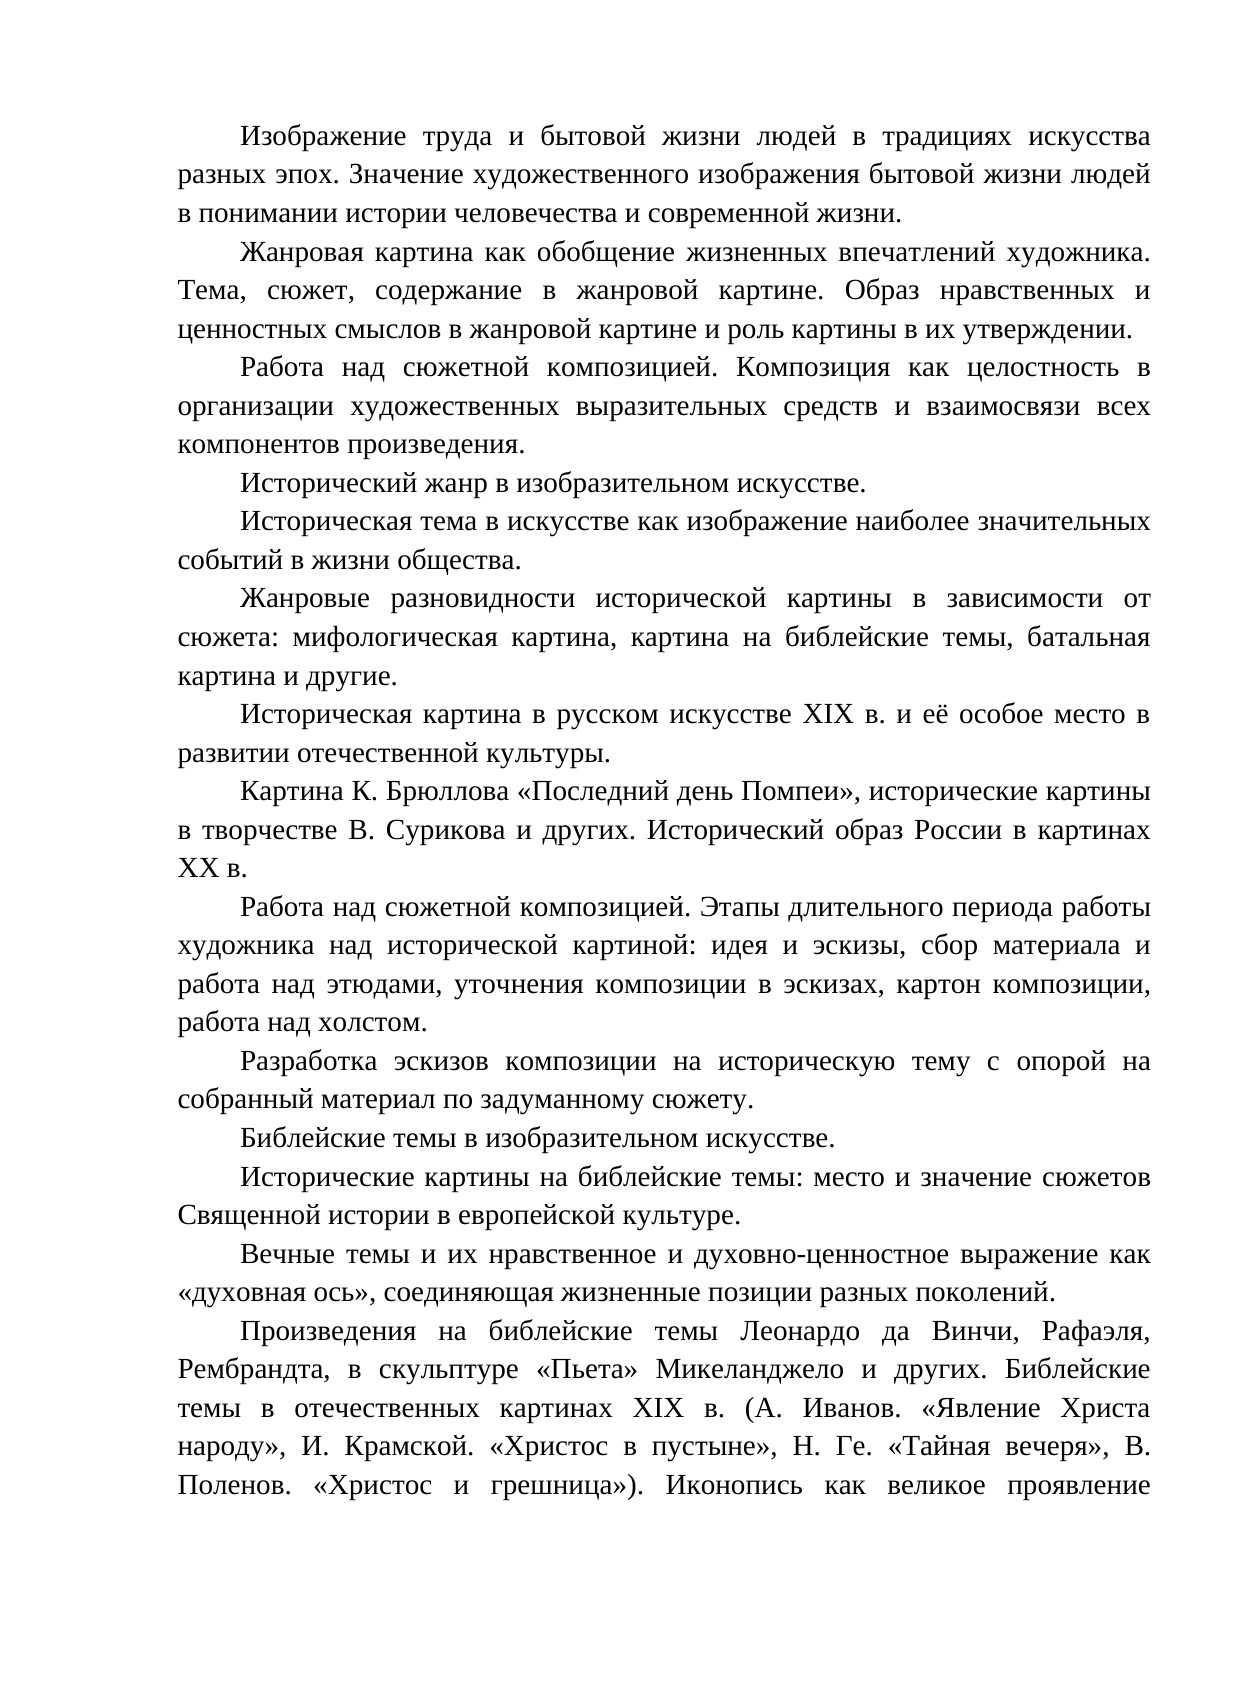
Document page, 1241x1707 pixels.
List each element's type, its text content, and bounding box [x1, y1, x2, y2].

text Библейские темы в изобразительном искусстве. [177, 1120, 1152, 1154]
text Картина К. Брюллова «Последний день Помпеи», исторические картины в творчестве В. Сурикова и других. Исторический образ России в картинах ХХ в. [177, 773, 1152, 884]
text Исторические картины на библейские темы: место и значение сюжетов Священной истории в европейской культуре. [177, 1159, 1152, 1231]
text Изображение труда и бытовой жизни людей в традициях искусства разных эпох. Значение художественного изображения бытовой жизни людей в понимании истории человечества и современной жизни. [177, 118, 1152, 229]
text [177, 1313, 1152, 1501]
text Работа над сюжетной композицией. Композиция как целостность в организации художественных выразительных средств и взаимосвязи всех компонентов произведения. [177, 349, 1152, 460]
text Разработка эскизов композиции на историческую тему с опорой на собранный материал по задуманному сюжету. [177, 1043, 1152, 1115]
text Жанровая картина как обобщение жизненных впечатлений художника. Тема, сюжет, содержание в жанровой картине. Образ нравственных и ценностных смыслов в жанровой картине и роль картины в их утверждении. [177, 234, 1152, 344]
text Исторический жанр в изобразительном искусстве. [177, 465, 1152, 498]
text Жанровые разновидности исторической картины в зависимости от сюжета: мифологическая картина, картина на библейские темы, батальная картина и другие. [177, 581, 1152, 691]
text Историческая тема в искусстве как изображение наиболее значительных событий в жизни общества. [177, 503, 1152, 576]
text Историческая картина в русском искусстве XIX в. и её особое место в развитии отечественной культуры. [177, 696, 1152, 768]
text Вечные темы и их нравственное и духовно-ценностное выражение как «духовная ось», соединяющая жизненные позиции разных поколений. [177, 1236, 1152, 1308]
text Работа над сюжетной композицией. Этапы длительного периода работы художника над исторической картиной: идея и эскизы, сбор материала и работа над этюдами, уточнения композиции в эскизах, картон композиции, работа над холстом. [177, 889, 1152, 1038]
